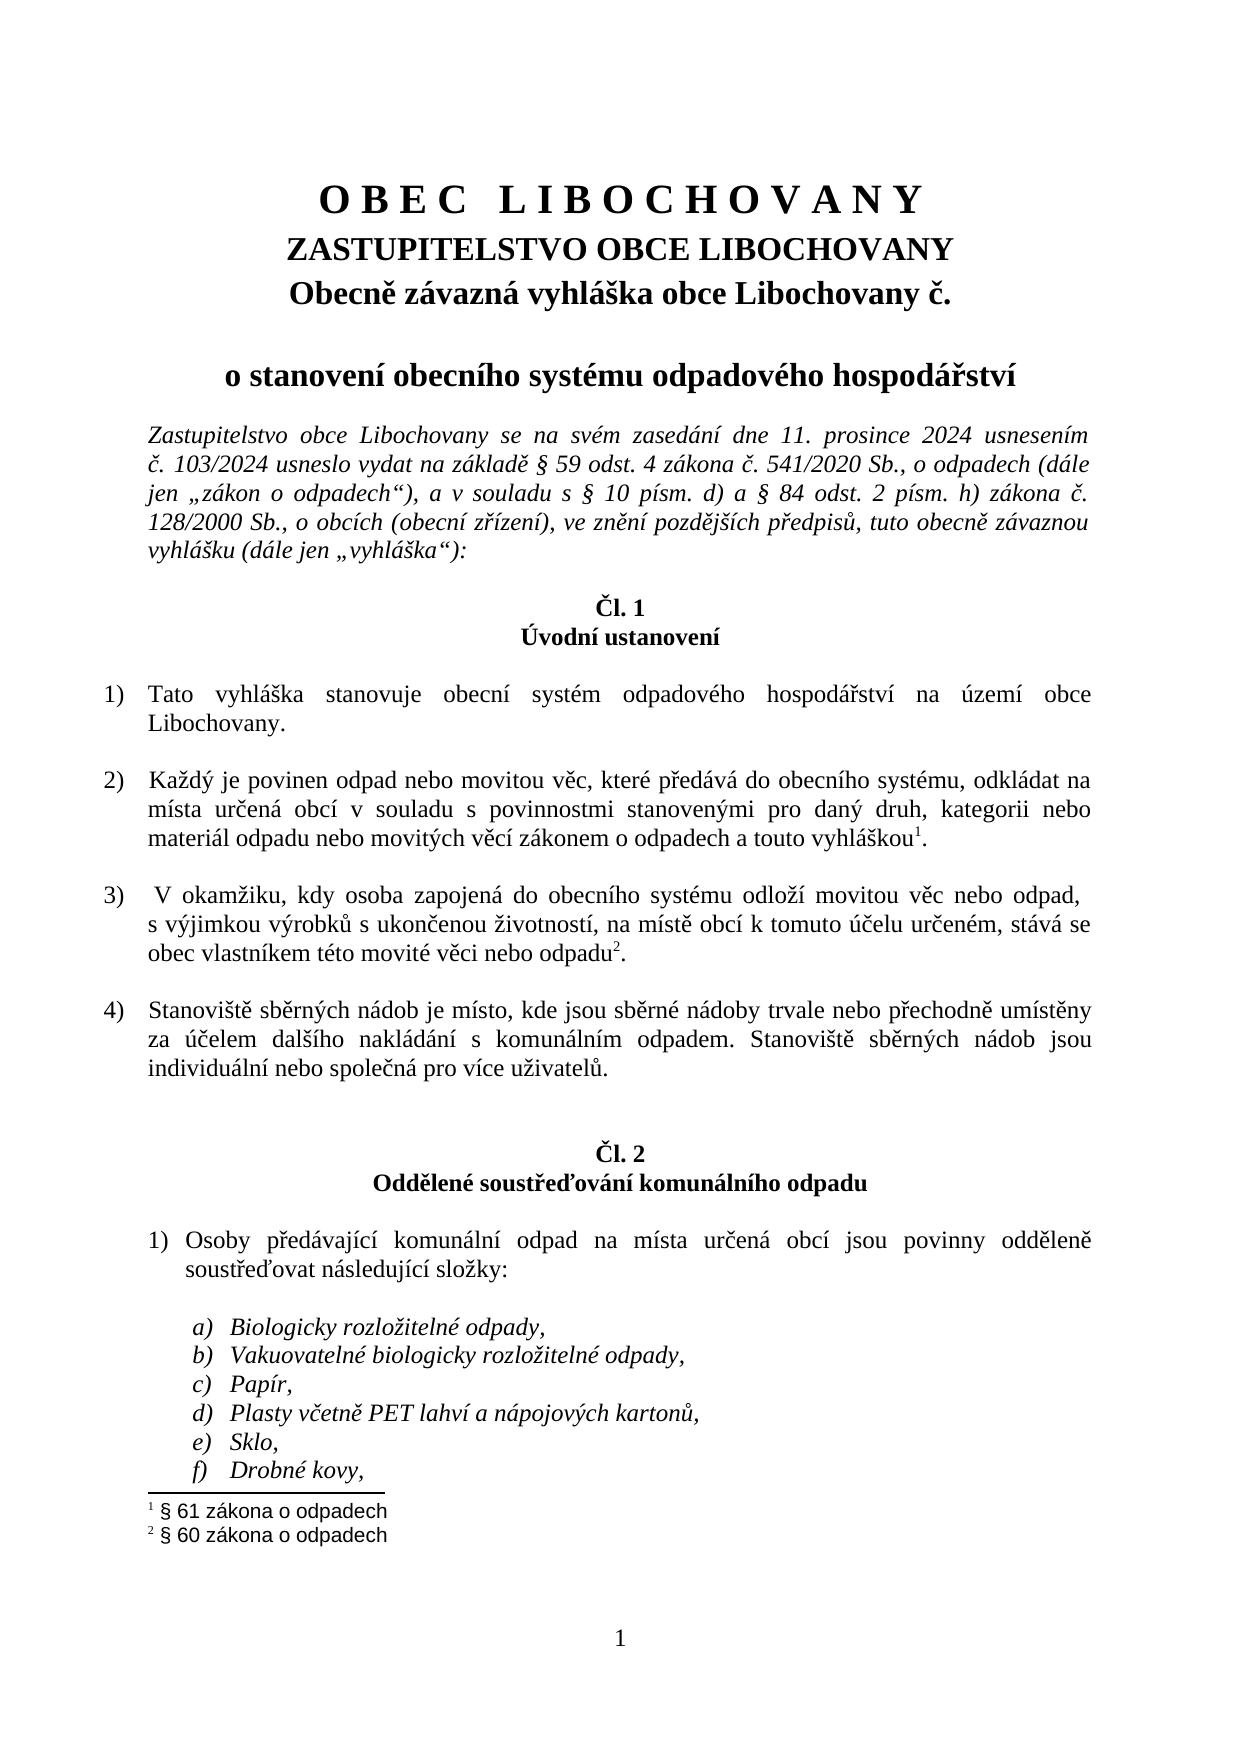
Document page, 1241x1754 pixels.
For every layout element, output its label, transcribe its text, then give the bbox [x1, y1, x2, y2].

list Plasty včetně PET lahví a nápojových kartonů, [192, 1398, 1092, 1427]
list Sklo, [192, 1427, 1092, 1455]
list Osoby předávající komunální odpad na místa určená obcí jsou povinny odděleně soustřeďovat následující složky: [148, 1225, 1092, 1283]
text Zastupitelstvo obce Libochovany se na svém zasedání dne 11. prosince 2024 usnesením č. 103/2024 usneslo vydat na základě § 59 odst. 4 zákona č. 541/2020 Sb., o odpadech (dále jen „zákon o odpadech“), a v souladu s § 10 písm. d) a § 84 odst. 2 písm. h) zákona č. 128/2000 Sb., o obcích (obecní zřízení), ve znění pozdějších předpisů, tuto obecně závaznou vyhlášku (dále jen „vyhláška“): [148, 420, 1092, 564]
list Vakuovatelné biologicky rozložitelné odpady, [192, 1340, 1092, 1369]
subtitle Úvodní ustanovení [148, 622, 1092, 650]
list Biologicky rozložitelné odpady, [192, 1312, 1092, 1340]
list Drobné kovy, [192, 1455, 1092, 1484]
list Papír, [192, 1369, 1092, 1398]
text Oddělené soustřeďování komunálního odpadu [148, 1168, 1092, 1197]
text O B E C L I B O C H O V A N Y [148, 174, 1092, 222]
list Každý je povinen odpad nebo movitou věc, které předává do obecního systému, odkládat na místa určená obcí v souladu s povinnostmi stanovenými pro daný druh, kategorii nebo materiál odpadu nebo movitých věcí zákonem o odpadech a touto vyhláškou. [103, 765, 1092, 852]
text Čl. 2 [148, 1139, 1092, 1168]
list Stanoviště sběrných nádob je místo, kde jsou sběrné nádoby trvale nebo přechodně umístěny za účelem dalšího nakládání s komunálním odpadem. Stanoviště sběrných nádob jsou individuální nebo společná pro více uživatelů. [103, 995, 1092, 1082]
text Čl. 1 [148, 593, 1092, 622]
list V okamžiku, kdy osoba zapojená do obecního systému odloží movitou věc nebo odpad, s výjimkou výrobků s ukončenou životností, na místě obcí k tomuto účelu určeném, stává se obec vlastníkem této movité věci nebo odpadu. [103, 880, 1092, 967]
list Tato vyhláška stanovuje obecní systém odpadového hospodářství na území obce Libochovany. [103, 679, 1092, 737]
text ZASTUPITELSTVO OBCE LIBOCHOVANY [148, 229, 1092, 267]
text o stanovení obecního systému odpadového hospodářství [148, 356, 1092, 394]
text Obecně závazná vyhláška obce Libochovany č. [148, 273, 1092, 312]
